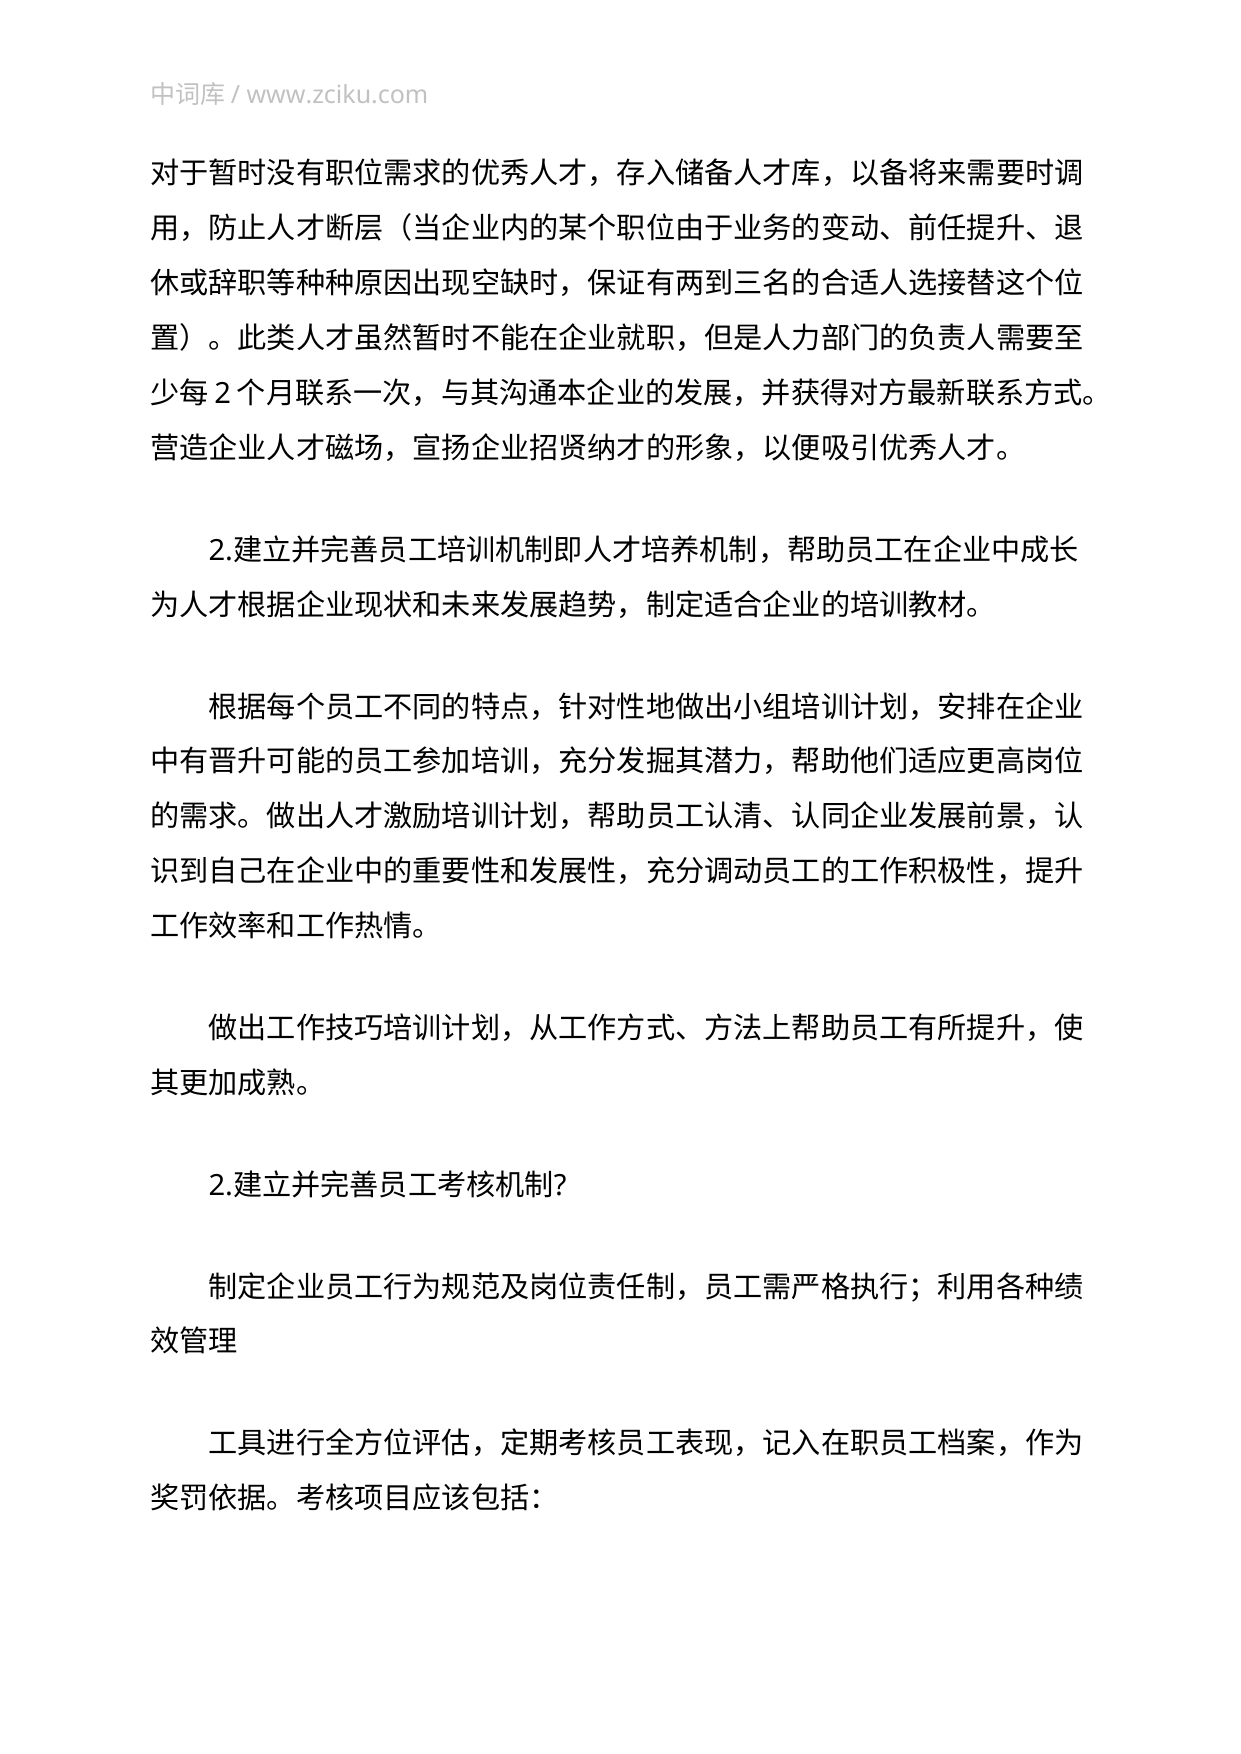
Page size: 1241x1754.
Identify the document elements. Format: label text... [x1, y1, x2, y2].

text 做出工作技巧培训计划，从工作方式、方法上帮助员工有所提升，使其更加成熟。 [150, 1004, 1090, 1102]
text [150, 150, 1090, 467]
text 工具进行全方位评估，定期考核员工表现，记入在职员工档案，作为奖罚依据。考核项目应该包括： [150, 1420, 1090, 1517]
text 制定企业员工行为规范及岗位责任制，员工需严格执行；利用各种绩效管理 [150, 1263, 1090, 1360]
text 2.建立并完善员工考核机制? [150, 1161, 1090, 1203]
text 根据每个员工不同的特点，针对性地做出小组培训计划，安排在企业中有晋升可能的员工参加培训，充分发掘其潜力，帮助他们适应更高岗位的需求。做出人才激励培训计划，帮助员工认清、认同企业发展前景，认识到自己在企业中的重要性和发展性，充分调动员工的工作积极性，提升工作效率和工作热情。 [150, 683, 1090, 945]
text 2.建立并完善员工培训机制即人才培养机制，帮助员工在企业中成长为人才根据企业现状和未来发展趋势，制定适合企业的培训教材。 [150, 526, 1090, 624]
